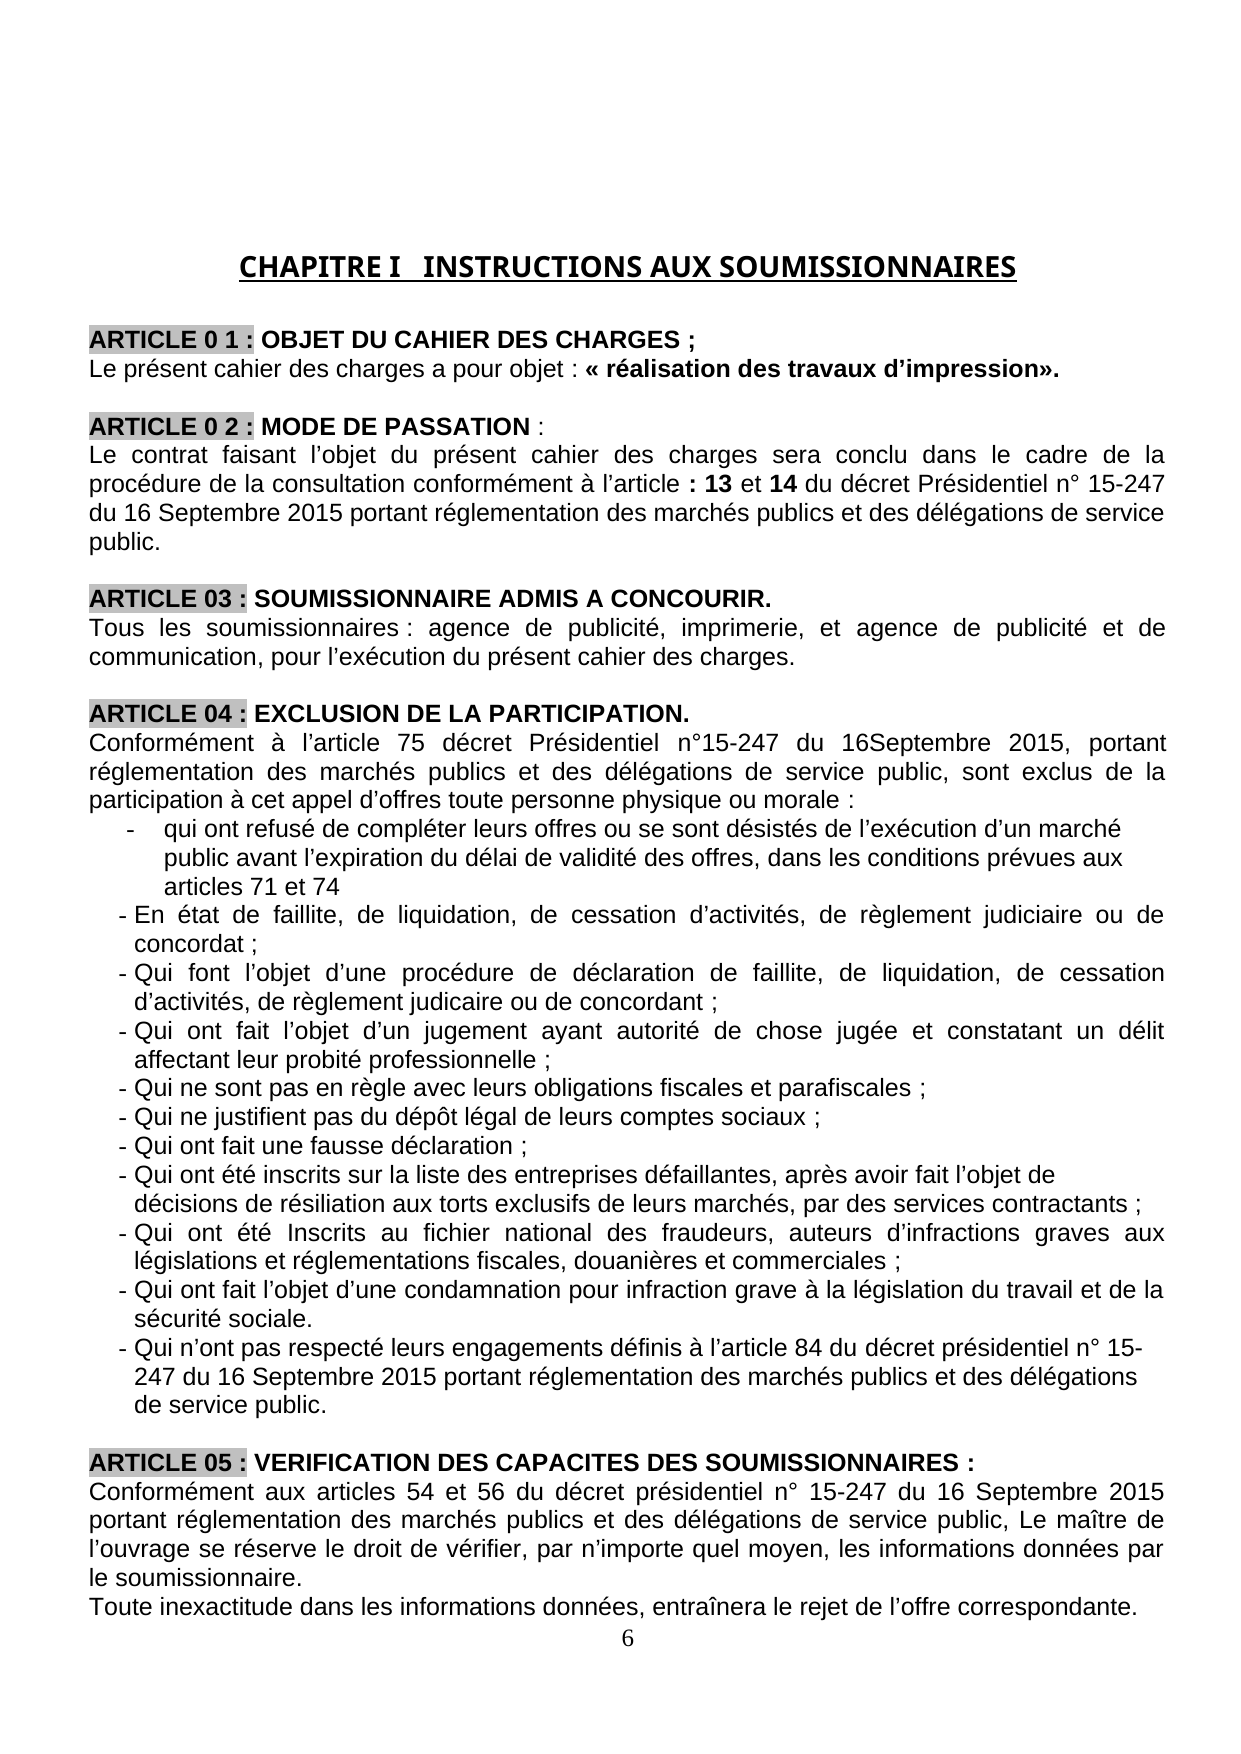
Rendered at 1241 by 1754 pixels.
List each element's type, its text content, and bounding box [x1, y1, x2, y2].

text ARTICLE 04 : EXCLUSION DE LA PARTICIPATION. [247, 699, 1167, 728]
text Tous les soumissionnaires : agence de publicité, imprimerie, et agence de publicité et de communication, pour l’exécution du présent cahier des charges. [89, 613, 1167, 670]
list Qui ne sont pas en règle avec leurs obligations fiscales et parafiscales ; [118, 1073, 1167, 1102]
list Qui n’ont pas respecté leurs engagements définis à l’article 84 du décret présidentiel n° 15-247 du 16 Septembre 2015 portant réglementation des marchés publics et des délégations de service public. [118, 1333, 1167, 1419]
list Qui ont été inscrits sur la liste des entreprises défaillantes, après avoir fait l’objet de décisions de résiliation aux torts exclusifs de leurs marchés, par des services contractants ; [118, 1160, 1167, 1217]
text CHAPITRE I INSTRUCTIONS AUX SOUMISSIONNAIRES [89, 246, 1167, 286]
text Conformément aux articles 54 et 56 du décret présidentiel n° 15-247 du 16 Septembre 2015 portant réglementation des marchés publics et des délégations de service public, Le maître de l’ouvrage se réserve le droit de vérifier, par n’importe quel moyen, les informations données par le soumissionnaire. [89, 1477, 1167, 1592]
text Le présent cahier des charges a pour objet : « réalisation des travaux d’impression». [89, 354, 1167, 383]
text Le contrat faisant l’objet du présent cahier des charges sera conclu dans le cadre de la procédure de la consultation conformément à l’article : 13 et 14 du décret Présidentiel n° 15-247 du 16 Septembre 2015 portant réglementation des marchés publics et des délégations de service public. [89, 440, 1167, 555]
list Qui ne justifient pas du dépôt légal de leurs comptes sociaux ; [118, 1102, 1167, 1131]
text ARTICLE 03 : SOUMISSIONNAIRE ADMIS A CONCOURIR. [247, 584, 1167, 613]
text Toute inexactitude dans les informations données, entraînera le rejet de l’offre correspondante. [89, 1592, 1167, 1620]
list qui ont refusé de compléter leurs offres ou se sont désistés de l’exécution d’un marché public avant l’expiration du délai de validité des offres, dans les conditions prévues aux articles 71 et 74 [126, 814, 1167, 901]
list Qui ont fait une fausse déclaration ; [118, 1131, 1167, 1160]
list Qui font l’objet d’une procédure de déclaration de faillite, de liquidation, de cessation d’activités, de règlement judicaire ou de concordant ; [118, 958, 1167, 1016]
list En état de faillite, de liquidation, de cessation d’activités, de règlement judiciaire ou de concordat ; [118, 901, 1167, 958]
text Conformément à l’article 75 décret Présidentiel n°15-247 du 16Septembre 2015, portant réglementation des marchés publics et des délégations de service public, sont exclus de la participation à cet appel d’offres toute personne physique ou morale : [89, 728, 1167, 814]
list Qui ont été Inscrits au fichier national des fraudeurs, auteurs d’infractions graves aux législations et réglementations fiscales, douanières et commerciales ; [118, 1217, 1167, 1275]
text ARTICLE 05 : VERIFICATION DES CAPACITES DES SOUMISSIONNAIRES : [247, 1448, 1167, 1477]
list Qui ont fait l’objet d’un jugement ayant autorité de chose jugée et constatant un délit affectant leur probité professionnelle ; [118, 1016, 1167, 1073]
list Qui ont fait l’objet d’une condamnation pour infraction grave à la législation du travail et de la sécurité sociale. [118, 1275, 1167, 1333]
text ARTICLE 0 1 : OBJET DU CAHIER DES CHARGES ; [254, 325, 1167, 354]
text ARTICLE 0 2 : MODE DE PASSATION : [254, 412, 1167, 440]
